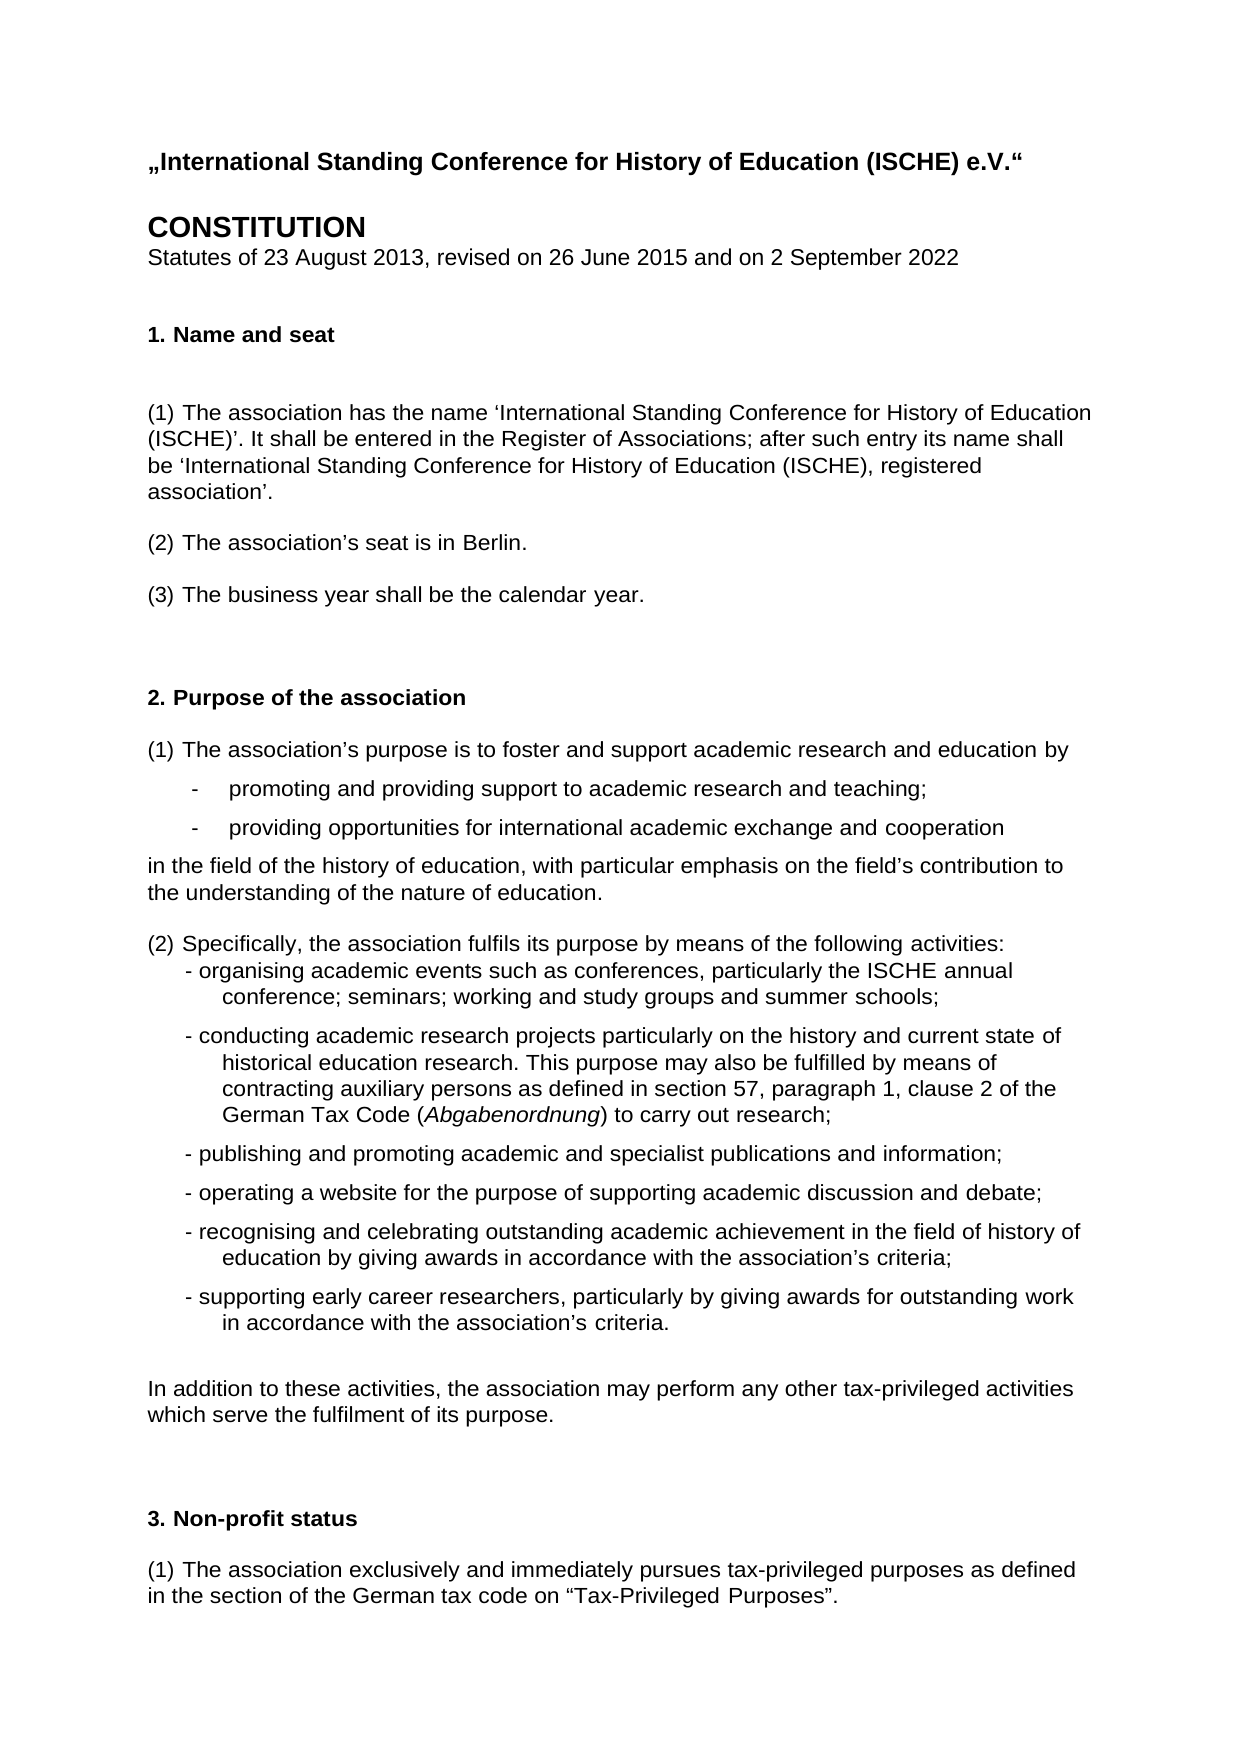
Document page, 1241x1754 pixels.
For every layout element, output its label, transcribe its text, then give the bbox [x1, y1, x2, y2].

list supporting early career researchers, particularly by giving awards for outstanding work in accordance with the association’s criteria. [185, 1284, 1074, 1335]
list The association’s seat is in Berlin. [147, 530, 1103, 556]
list The business year shall be the calendar year. [147, 582, 1103, 607]
subtitle Name and seat [147, 322, 1103, 347]
list recognising and celebrating outstanding academic achievement in the field of history of education by giving awards in accordance with the association’s criteria; [185, 1219, 1081, 1270]
subtitle Non-profit status [147, 1505, 1103, 1531]
list Specifically, the association fulfils its purpose by means of the following activities: [147, 931, 1103, 956]
text Statutes of 23 August 2013, revised on 26 June 2015 and on 2 September 2022 [147, 244, 1103, 270]
list providing opportunities for international academic exchange and cooperation [191, 814, 1103, 840]
text In addition to these activities, the association may perform any other tax-privileged activities which serve the fulfilment of its purpose. [147, 1376, 1103, 1427]
list promoting and providing support to academic research and teaching; [191, 776, 1103, 801]
list publishing and promoting academic and specialist publications and information; [184, 1141, 1103, 1166]
list The association exclusively and immediately pursues tax-privileged purposes as defined in the section of the German tax code on “Tax-Privileged Purposes”. [147, 1557, 1077, 1609]
title CONSTITUTION [147, 210, 1103, 244]
text in the field of the history of education, with particular emphasis on the field’s contribution to the understanding of the nature of education. [147, 853, 1091, 905]
list conducting academic research projects particularly on the history and current state of historical education research. This purpose may also be fulfilled by means of contracting auxiliary persons as defined in section 57, paragraph 1, clause 2 of the German Tax Code (Abgabenordnung) to carry out research; [185, 1023, 1062, 1127]
list The association has the name ‘International Standing Conference for History of Education (ISCHE)’. It shall be entered in the Register of Associations; after such entry its name shall be ‘International Standing Conference for History of Education (ISCHE), registered association’. [147, 399, 1092, 504]
list operating a website for the purpose of supporting academic discussion and debate; [184, 1180, 1103, 1205]
list organising academic events such as conferences, particularly the ISCHE annual conference; seminars; working and study groups and summer schools; [185, 958, 1013, 1009]
text „International Standing Conference for History of Education (ISCHE) e.V.“ [147, 147, 1103, 176]
subtitle Purpose of the association [147, 685, 1103, 710]
list The association’s purpose is to foster and support academic research and education by [147, 736, 1103, 762]
